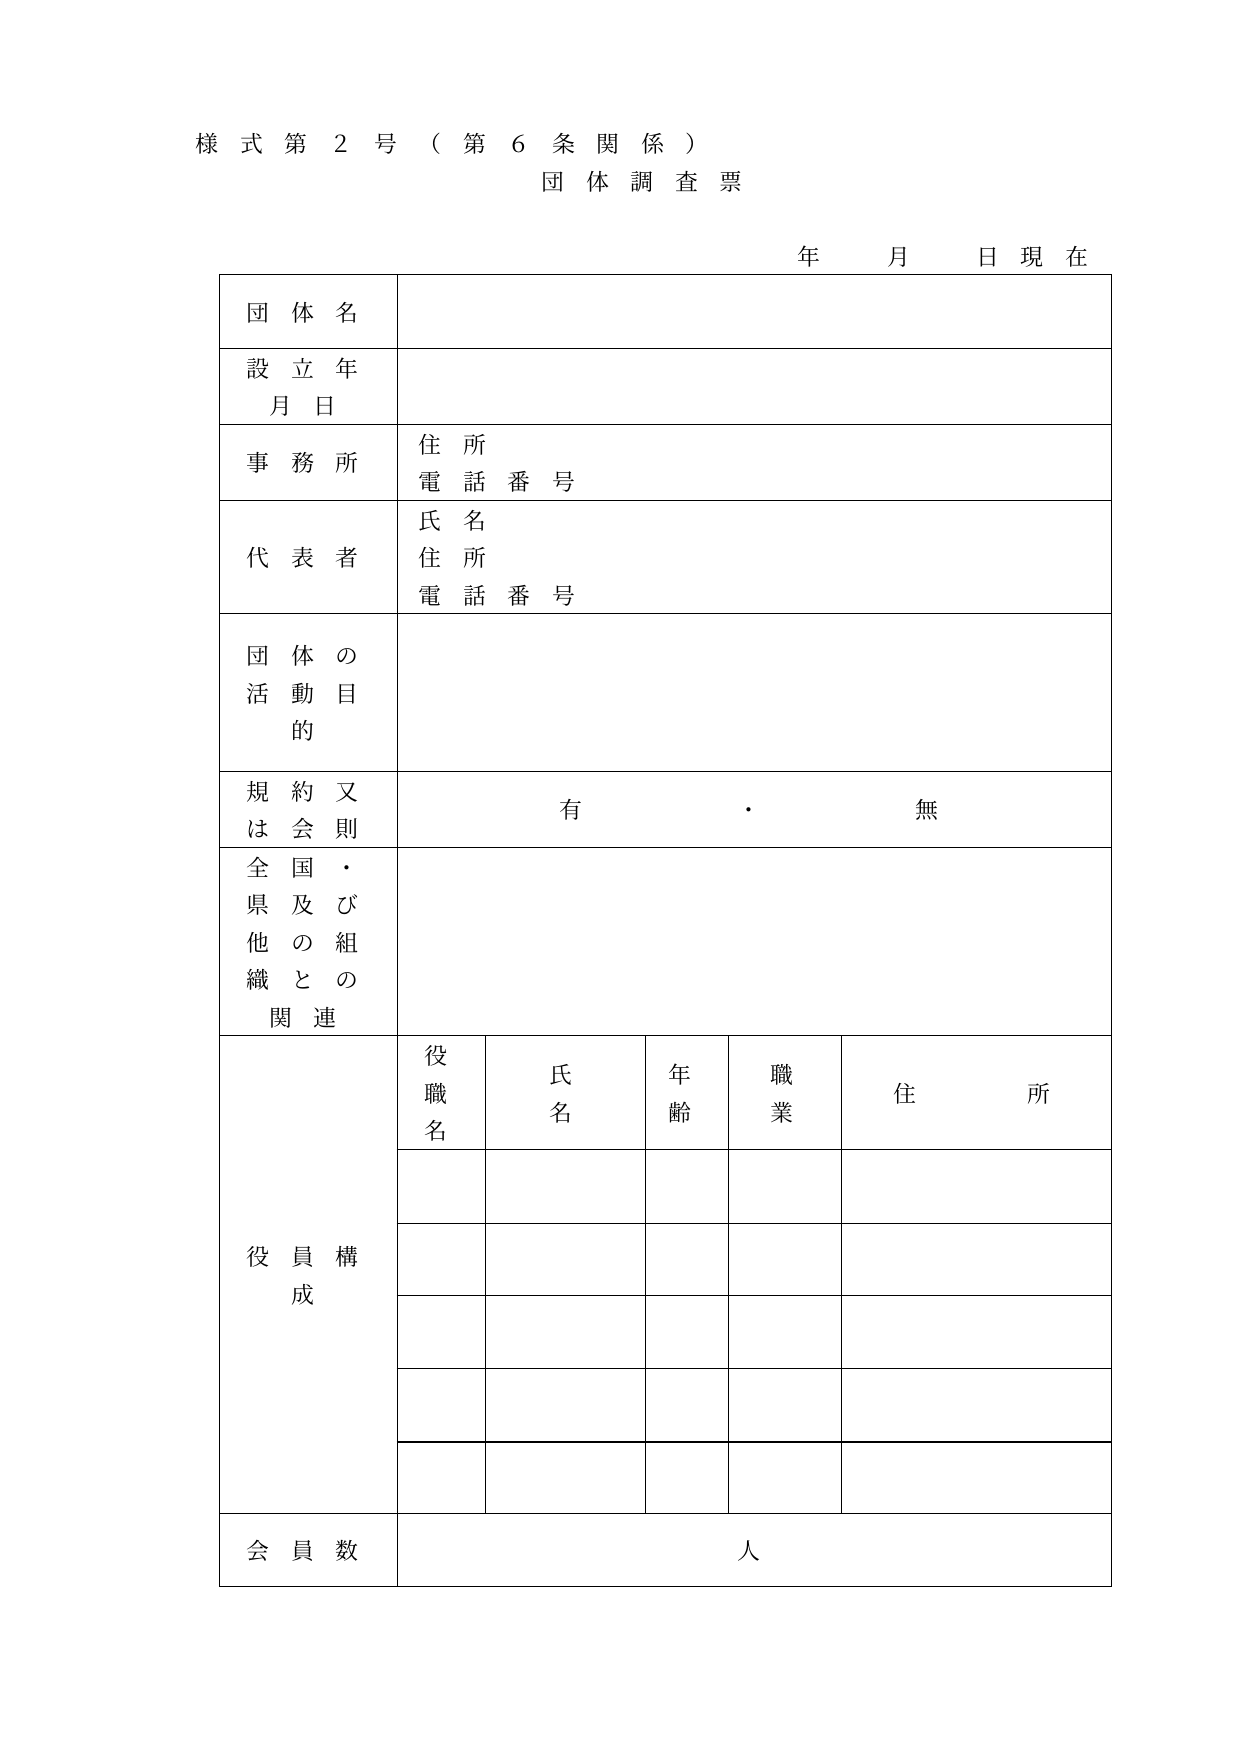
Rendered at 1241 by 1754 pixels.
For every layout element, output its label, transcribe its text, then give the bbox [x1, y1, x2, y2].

text 年 月 日現在 [196, 199, 1109, 274]
table_cell [398, 1296, 485, 1367]
table_cell 団体の活動目的 [220, 614, 397, 771]
table_cell [729, 1369, 841, 1441]
table_cell [842, 1150, 1111, 1223]
table_cell 氏 名 [486, 1036, 645, 1149]
table_cell 住 所 [842, 1036, 1111, 1149]
table_cell [646, 1224, 728, 1294]
table_cell 役員構成 [220, 1036, 397, 1513]
table_cell [486, 1150, 645, 1223]
table_cell [646, 1150, 728, 1223]
table_cell [729, 1150, 841, 1223]
table_cell [646, 1369, 728, 1441]
table_cell 人 [398, 1514, 1111, 1586]
table_cell [398, 1369, 485, 1441]
table_cell 年 齢 [646, 1036, 728, 1149]
table_cell 氏名 住所 電話番号 [398, 501, 1111, 613]
table_cell [646, 1443, 728, 1513]
table_cell 職 業 [729, 1036, 841, 1149]
text 様式第２号（第６条関係） [196, 124, 1109, 161]
table_header [398, 275, 1111, 347]
table_cell [729, 1296, 841, 1367]
table_cell [486, 1224, 645, 1294]
table_cell [398, 1224, 485, 1294]
table_cell [398, 1150, 485, 1223]
table_cell [646, 1296, 728, 1367]
table_cell 規約又は会則 [220, 772, 397, 847]
table_cell [398, 349, 1111, 423]
table_cell [842, 1224, 1111, 1294]
table_cell 代表者 [220, 501, 397, 613]
text 団体調査票 [196, 161, 1109, 199]
table_cell 設立年月日 [220, 349, 397, 423]
table_cell [398, 1443, 485, 1513]
table_cell [486, 1369, 645, 1441]
table_cell [398, 614, 1111, 771]
table_cell [842, 1296, 1111, 1367]
table_cell 住所 電話番号 [398, 425, 1111, 499]
table_header 団体名 [220, 275, 397, 347]
table_cell [842, 1369, 1111, 1441]
table_cell [729, 1224, 841, 1294]
table_cell 事務所 [220, 425, 397, 499]
table_cell [729, 1443, 841, 1513]
table_cell 有 ・ 無 [398, 772, 1111, 847]
table_cell 会員数 [220, 1514, 397, 1586]
table_cell [486, 1296, 645, 1367]
table_cell 役職名 [398, 1036, 485, 1149]
table_cell [486, 1443, 645, 1513]
table_cell 全国・県及び他の組織との関連 [220, 848, 397, 1035]
table_cell [842, 1443, 1111, 1513]
table_cell [398, 848, 1111, 1035]
